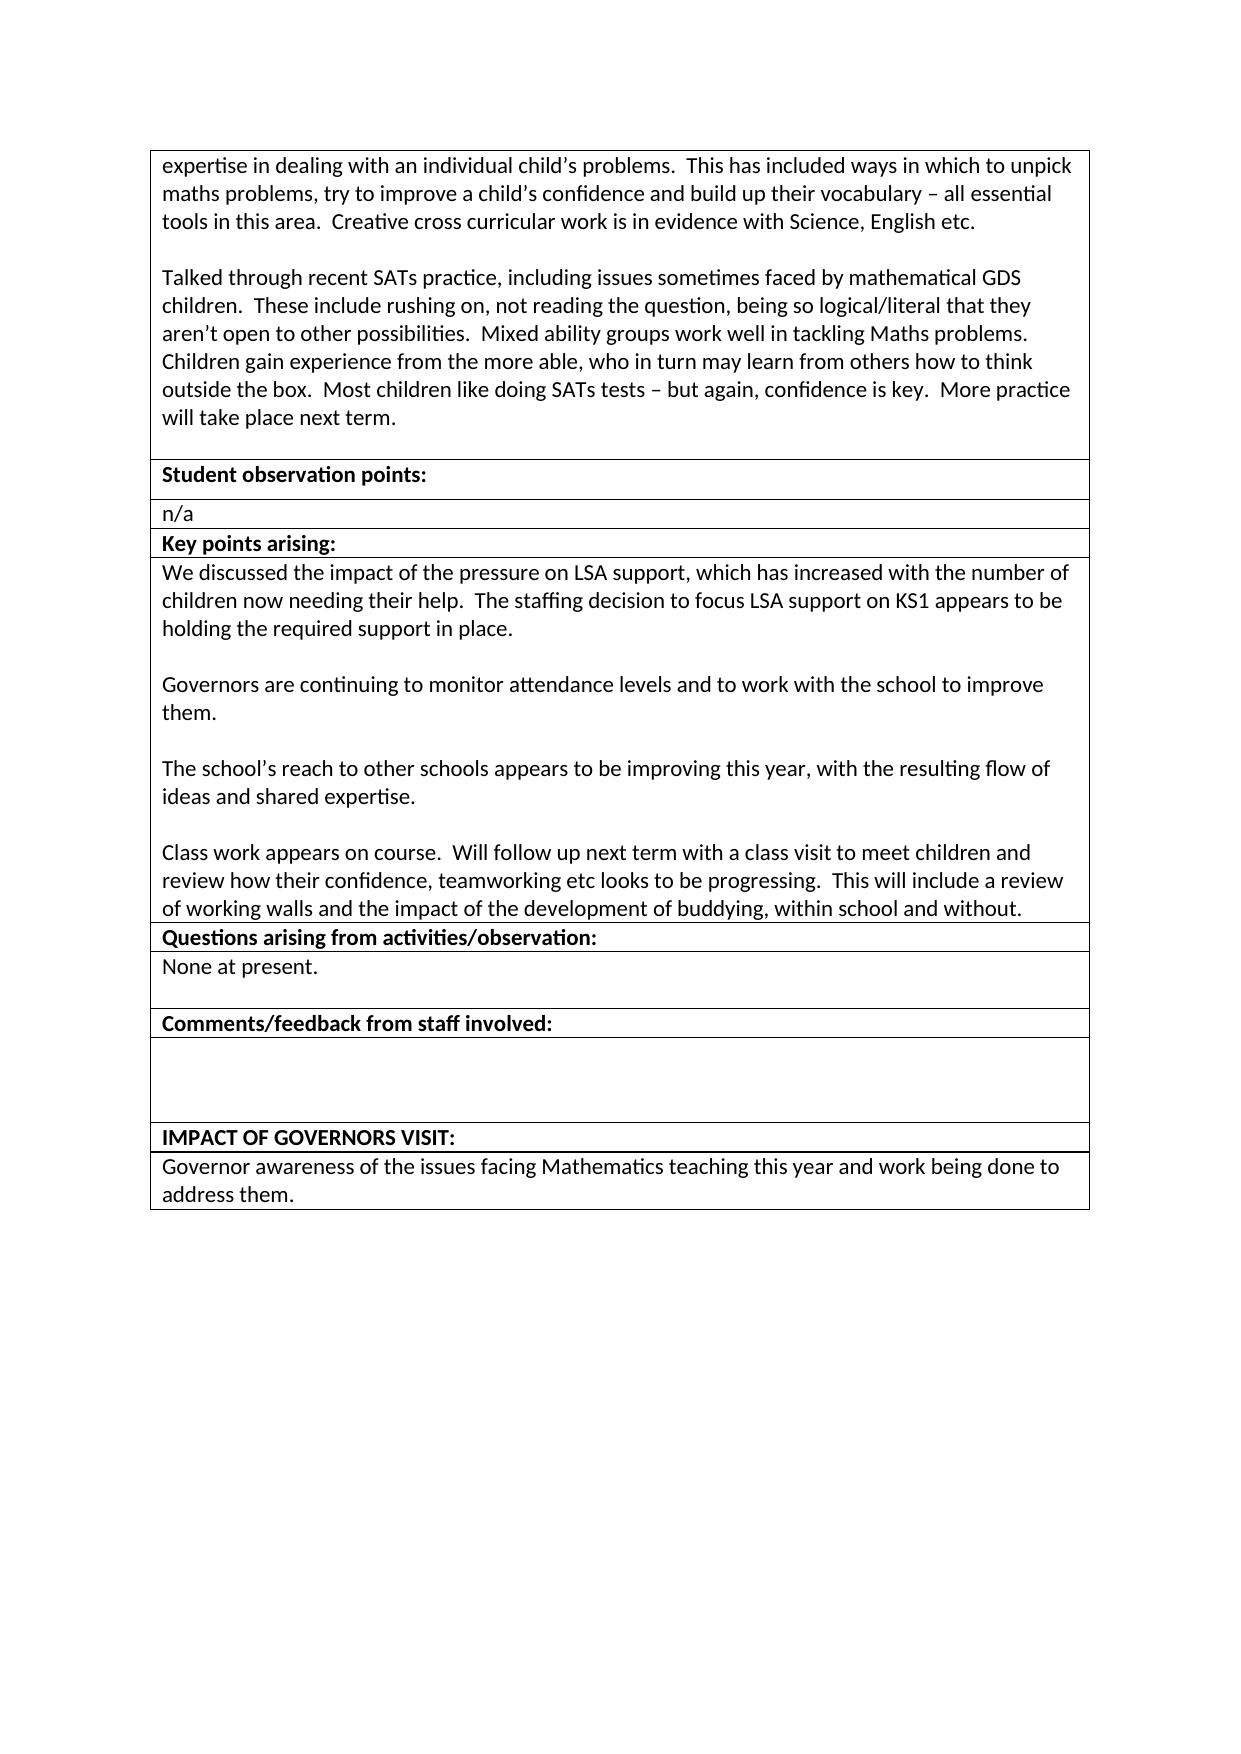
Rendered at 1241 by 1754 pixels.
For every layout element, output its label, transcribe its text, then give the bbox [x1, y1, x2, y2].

table_cell Key points arising: [151, 529, 1089, 557]
table_cell Governor awareness of the issues facing Mathematics teaching this year and work being done to address them. [151, 1153, 1089, 1208]
table_cell We discussed the impact of the pressure on LSA support, which has increased with the number of children now needing their help. The staffing decision to focus LSA support on KS1 appears to be holding the required support in place. Governors are continuing to monitor attendance levels and to work with the school to improve them. The school’s reach to other schools appears to be improving this year, with the resulting flow of ideas and shared expertise. Class work appears on course. Will follow up next term with a class visit to meet children and review how their confidence, teamworking etc looks to be progressing. This will include a review of working walls and the impact of the development of buddying, within school and without. [151, 558, 1089, 922]
table_cell Comments/feedback from staff involved: [151, 1009, 1089, 1037]
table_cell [151, 151, 1089, 459]
table_cell IMPACT OF GOVERNORS VISIT: [151, 1123, 1089, 1151]
table_cell Student observation points: [151, 460, 1089, 498]
table_cell None at present. [151, 952, 1089, 1008]
table_cell n/a [151, 500, 1089, 528]
table_cell [151, 1038, 1089, 1122]
table_cell Questions arising from activities/observation: [151, 923, 1089, 951]
